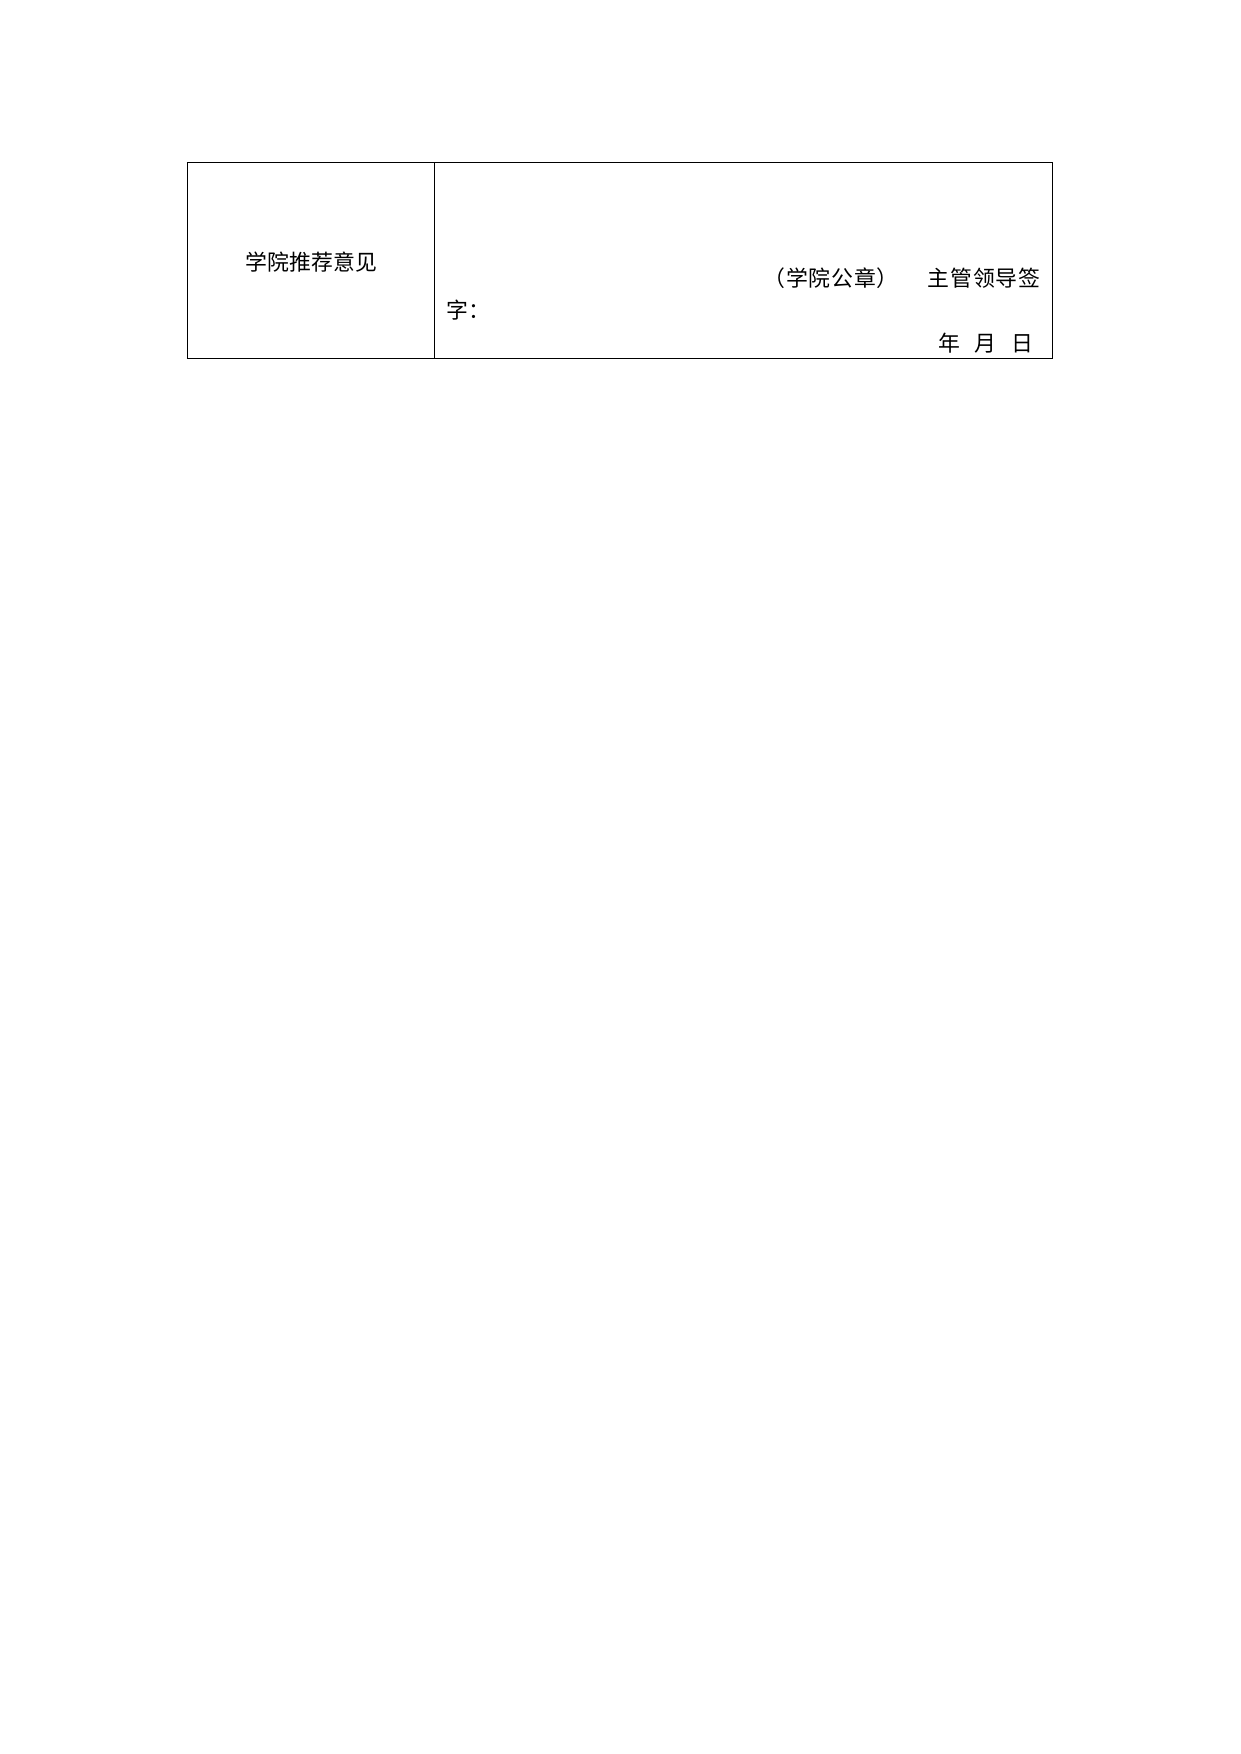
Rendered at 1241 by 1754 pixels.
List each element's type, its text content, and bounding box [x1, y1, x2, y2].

table_cell 学院推荐意见 [188, 163, 434, 358]
table_cell （学院公章） 主管领导签字： 年 月 日 [435, 163, 1052, 358]
